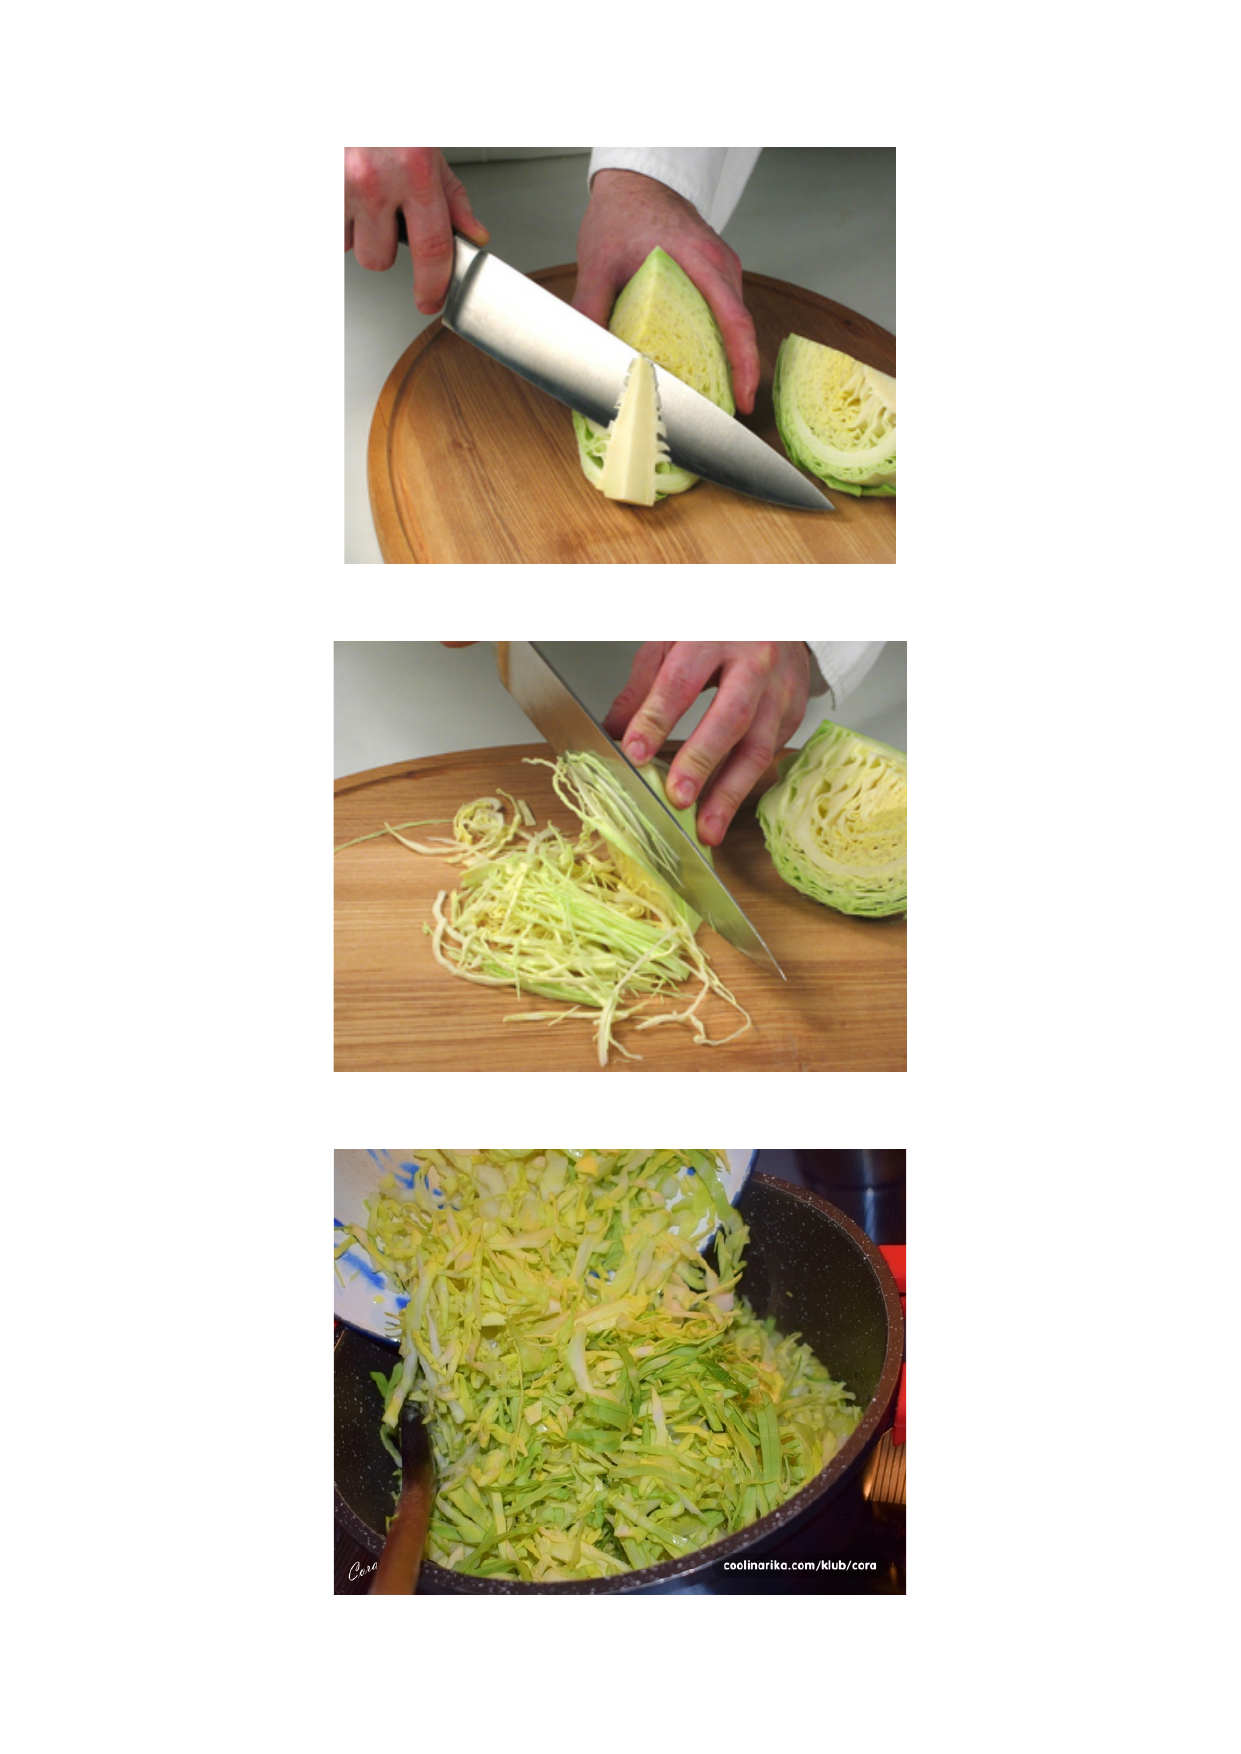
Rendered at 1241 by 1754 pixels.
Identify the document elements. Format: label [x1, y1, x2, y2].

picture [333, 641, 907, 1072]
picture [333, 1149, 907, 1595]
picture [344, 147, 896, 564]
